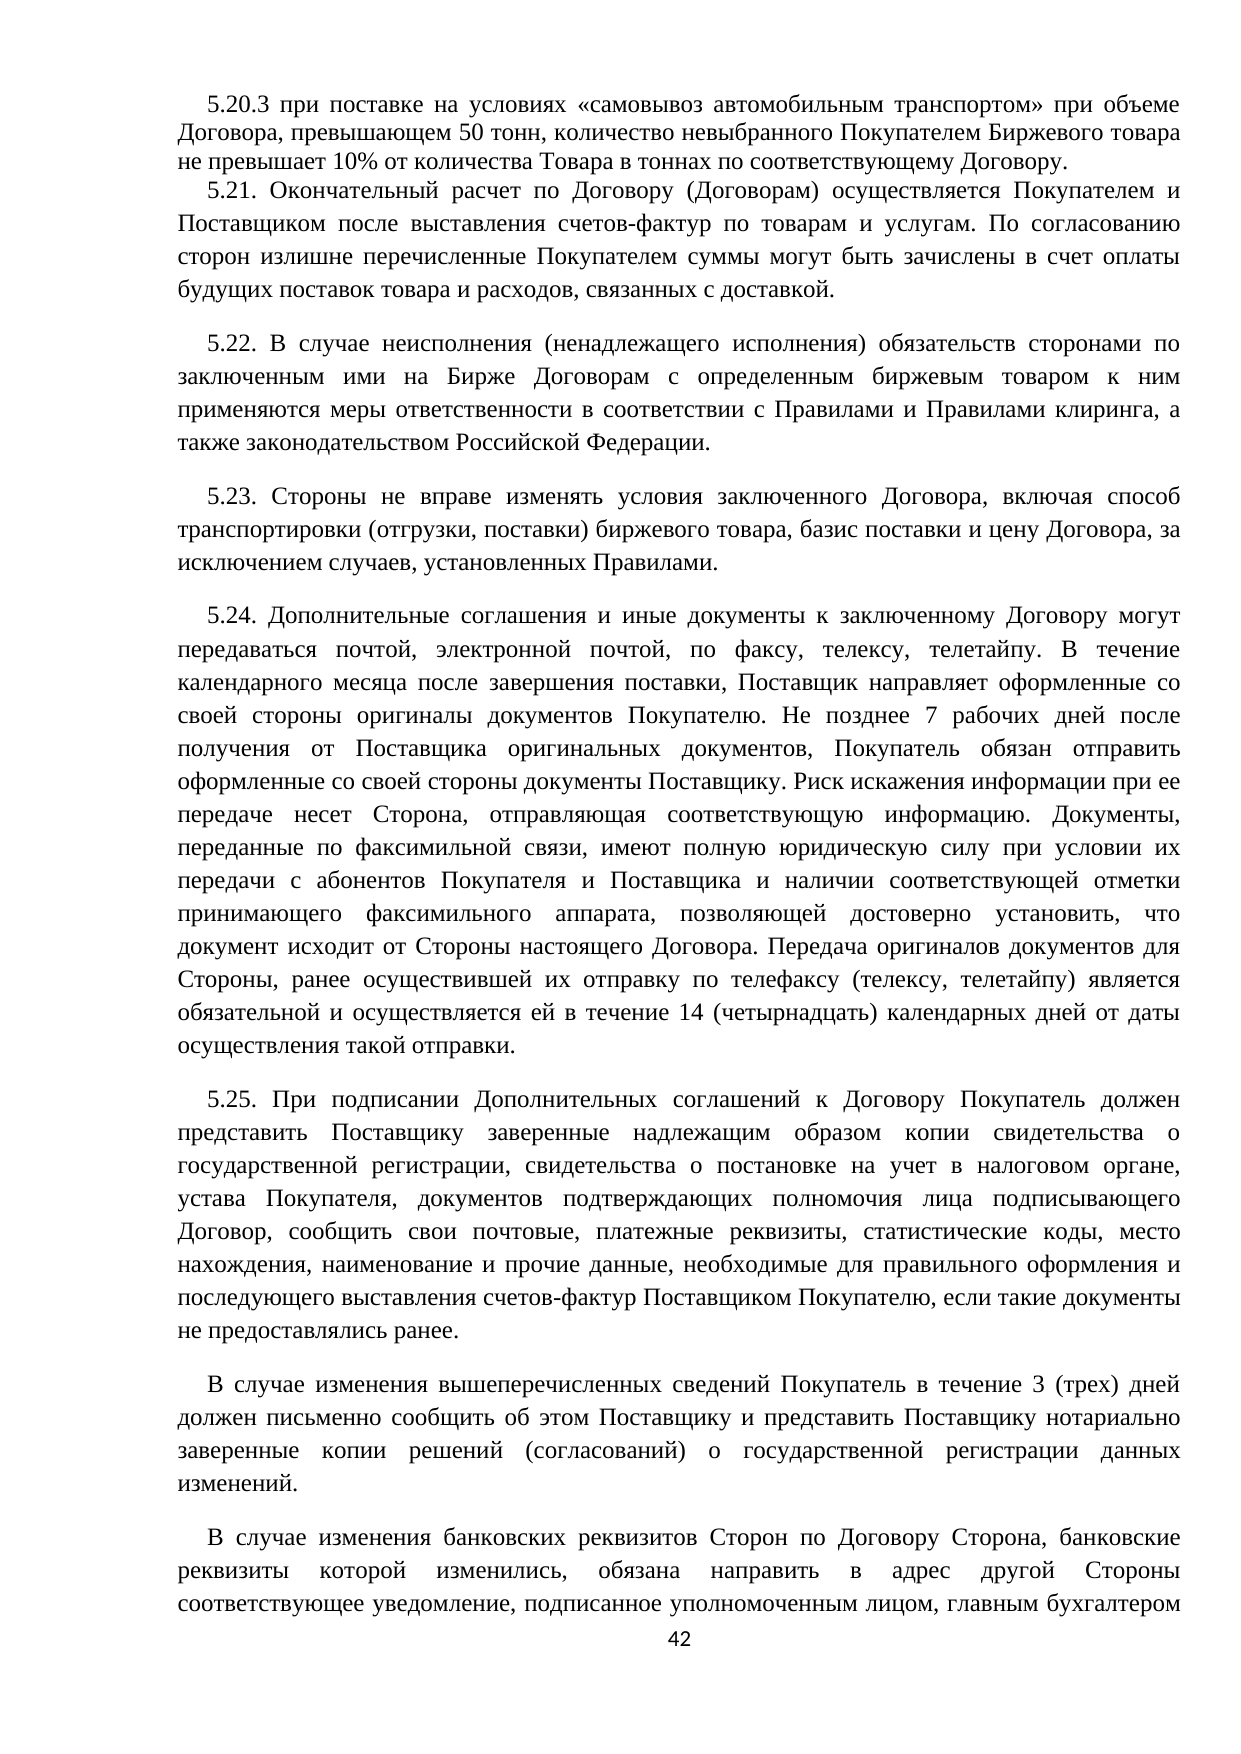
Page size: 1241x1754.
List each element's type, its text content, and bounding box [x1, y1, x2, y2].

text В случае изменения вышеперечисленных сведений Покупатель в течение 3 (трех) дней должен письменно сообщить об этом Поставщику и представить Поставщику нотариально заверенные копии решений (согласований) о государственной регистрации данных изменений. [177, 1369, 1181, 1497]
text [177, 1522, 1181, 1616]
text 5.23. Стороны не вправе изменять условия заключенного Договора, включая способ транспортировки (отгрузки, поставки) биржевого товара, базис поставки и цену Договора, за исключением случаев, установленных Правилами. [177, 481, 1181, 576]
text 5.21. Окончательный расчет по Договору (Договорам) осуществляется Покупателем и Поставщиком после выставления счетов-фактур по товарам и услугам. По согласованию сторон излишне перечисленные Покупателем суммы могут быть зачислены в счет оплаты будущих поставок товара и расходов, связанных с доставкой. [177, 175, 1181, 303]
text 5.20.3 при поставке на условиях «самовывоз автомобильным транспортом» при объеме Договора, превышающем 50 тонн, количество невыбранного Покупателем Биржевого товара не превышает 10% от количества Товара в тоннах по соответствующему Договору. [177, 89, 1181, 175]
text 5.24. Дополнительные соглашения и иные документы к заключенному Договору могут передаваться почтой, электронной почтой, по факсу, телексу, телетайпу. В течение календарного месяца после завершения поставки, Поставщик направляет оформленные со своей стороны оригиналы документов Покупателю. Не позднее 7 рабочих дней после получения от Поставщика оригинальных документов, Покупатель обязан отправить оформленные со своей стороны документы Поставщику. Риск искажения информации при ее передаче несет Сторона, отправляющая соответствующую информацию. Документы, переданные по факсимильной связи, имеют полную юридическую силу при условии их передачи с абонентов Покупателя и Поставщика и наличии соответствующей отметки принимающего факсимильного аппарата, позволяющей достоверно установить, что документ исходит от Стороны настоящего Договора. Передача оригиналов документов для Стороны, ранее осуществившей их отправку по телефаксу (телексу, телетайпу) является обязательной и осуществляется ей в течение 14 (четырнадцать) календарных дней от даты осуществления такой отправки. [177, 601, 1181, 1059]
text 5.22. В случае неисполнения (ненадлежащего исполнения) обязательств сторонами по заключенным ими на Бирже Договорам с определенным биржевым товаром к ним применяются меры ответственности в соответствии с Правилами и Правилами клиринга, а также законодательством Российской Федерации. [177, 328, 1181, 456]
text 5.25. При подписании Дополнительных соглашений к Договору Покупатель должен представить Поставщику заверенные надлежащим образом копии свидетельства о государственной регистрации, свидетельства о постановке на учет в налоговом органе, устава Покупателя, документов подтверждающих полномочия лица подписывающего Договор, сообщить свои почтовые, платежные реквизиты, статистические коды, место нахождения, наименование и прочие данные, необходимые для правильного оформления и последующего выставления счетов-фактур Поставщиком Покупателю, если такие документы не предоставлялись ранее. [177, 1084, 1181, 1344]
